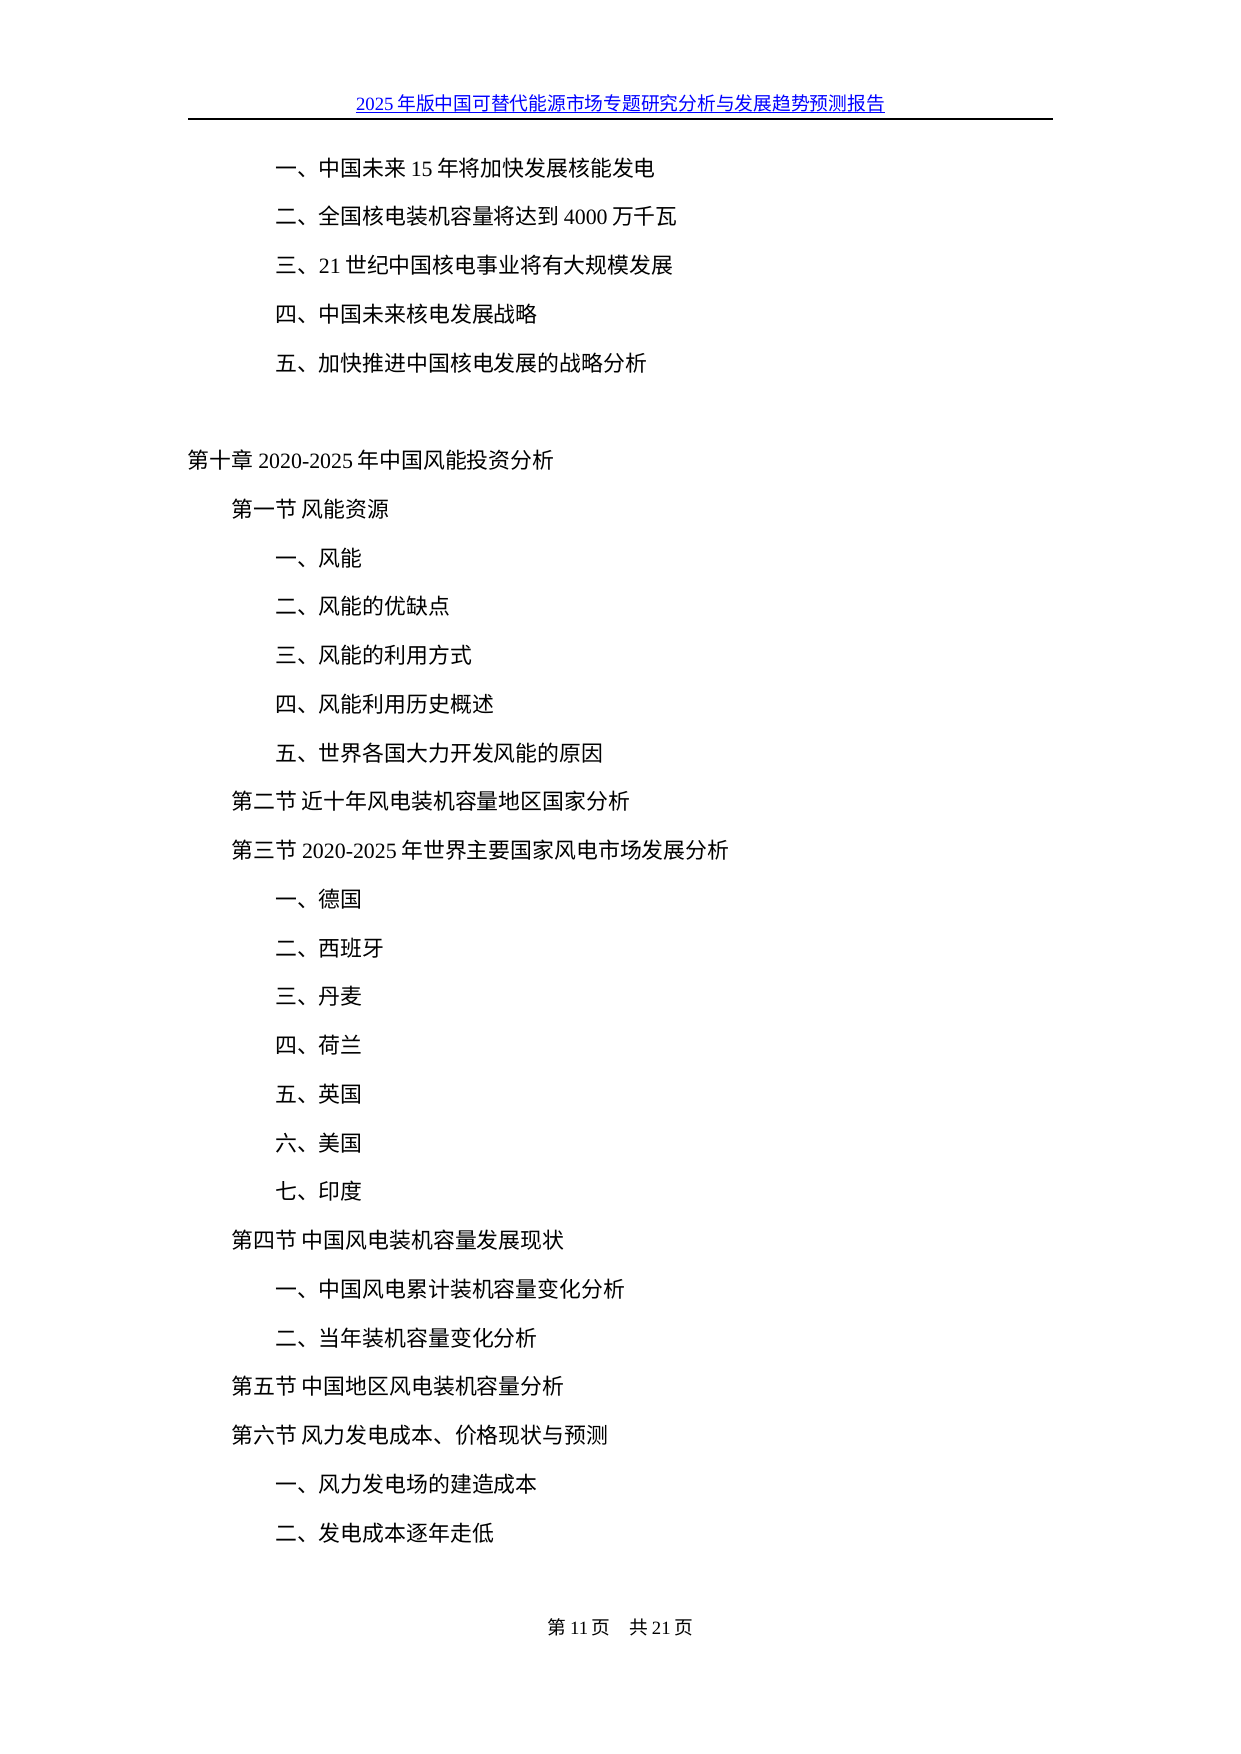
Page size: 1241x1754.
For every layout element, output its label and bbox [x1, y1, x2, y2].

text [187, 150, 1053, 1548]
